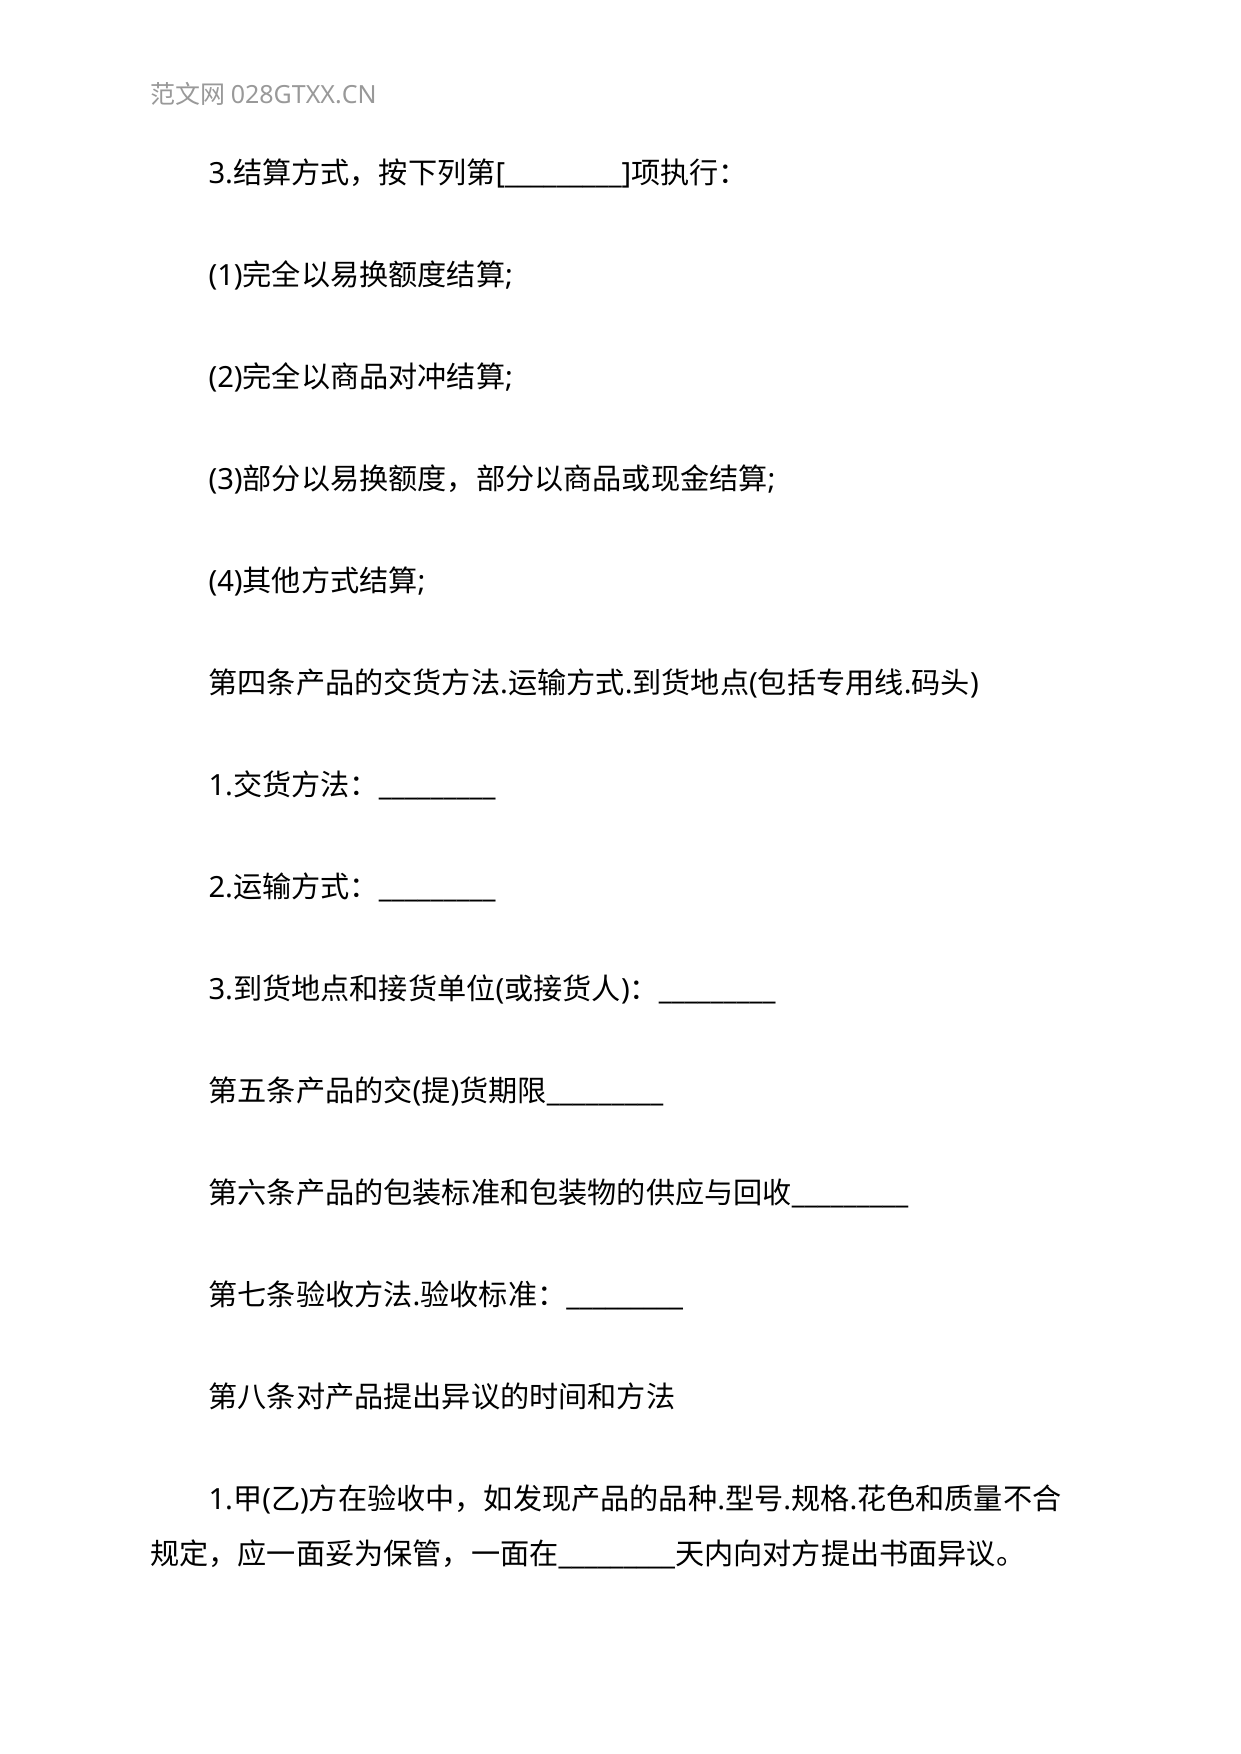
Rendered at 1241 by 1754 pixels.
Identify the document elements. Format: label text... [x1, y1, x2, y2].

text (1)完全以易换额度结算; [150, 252, 1090, 294]
text 第八条对产品提出异议的时间和方法 [150, 1374, 1090, 1416]
text (4)其他方式结算; [150, 558, 1090, 600]
text 第六条产品的包装标准和包装物的供应与回收_________ [150, 1170, 1090, 1212]
text 第四条产品的交货方法.运输方式.到货地点(包括专用线.码头) [150, 660, 1090, 702]
text 1.甲(乙)方在验收中，如发现产品的品种.型号.规格.花色和质量不合规定，应一面妥为保管，一面在_________天内向对方提出书面异议。 [150, 1476, 1090, 1573]
text (2)完全以商品对冲结算; [150, 354, 1090, 396]
text 3.到货地点和接货单位(或接货人)：_________ [150, 966, 1090, 1008]
text 1.交货方法：_________ [150, 762, 1090, 804]
text 2.运输方式：_________ [150, 864, 1090, 906]
text (3)部分以易换额度，部分以商品或现金结算; [150, 456, 1090, 498]
text 第七条验收方法.验收标准：_________ [150, 1272, 1090, 1314]
text 第五条产品的交(提)货期限_________ [150, 1068, 1090, 1110]
text 3.结算方式，按下列第[_________]项执行： [150, 150, 1090, 192]
